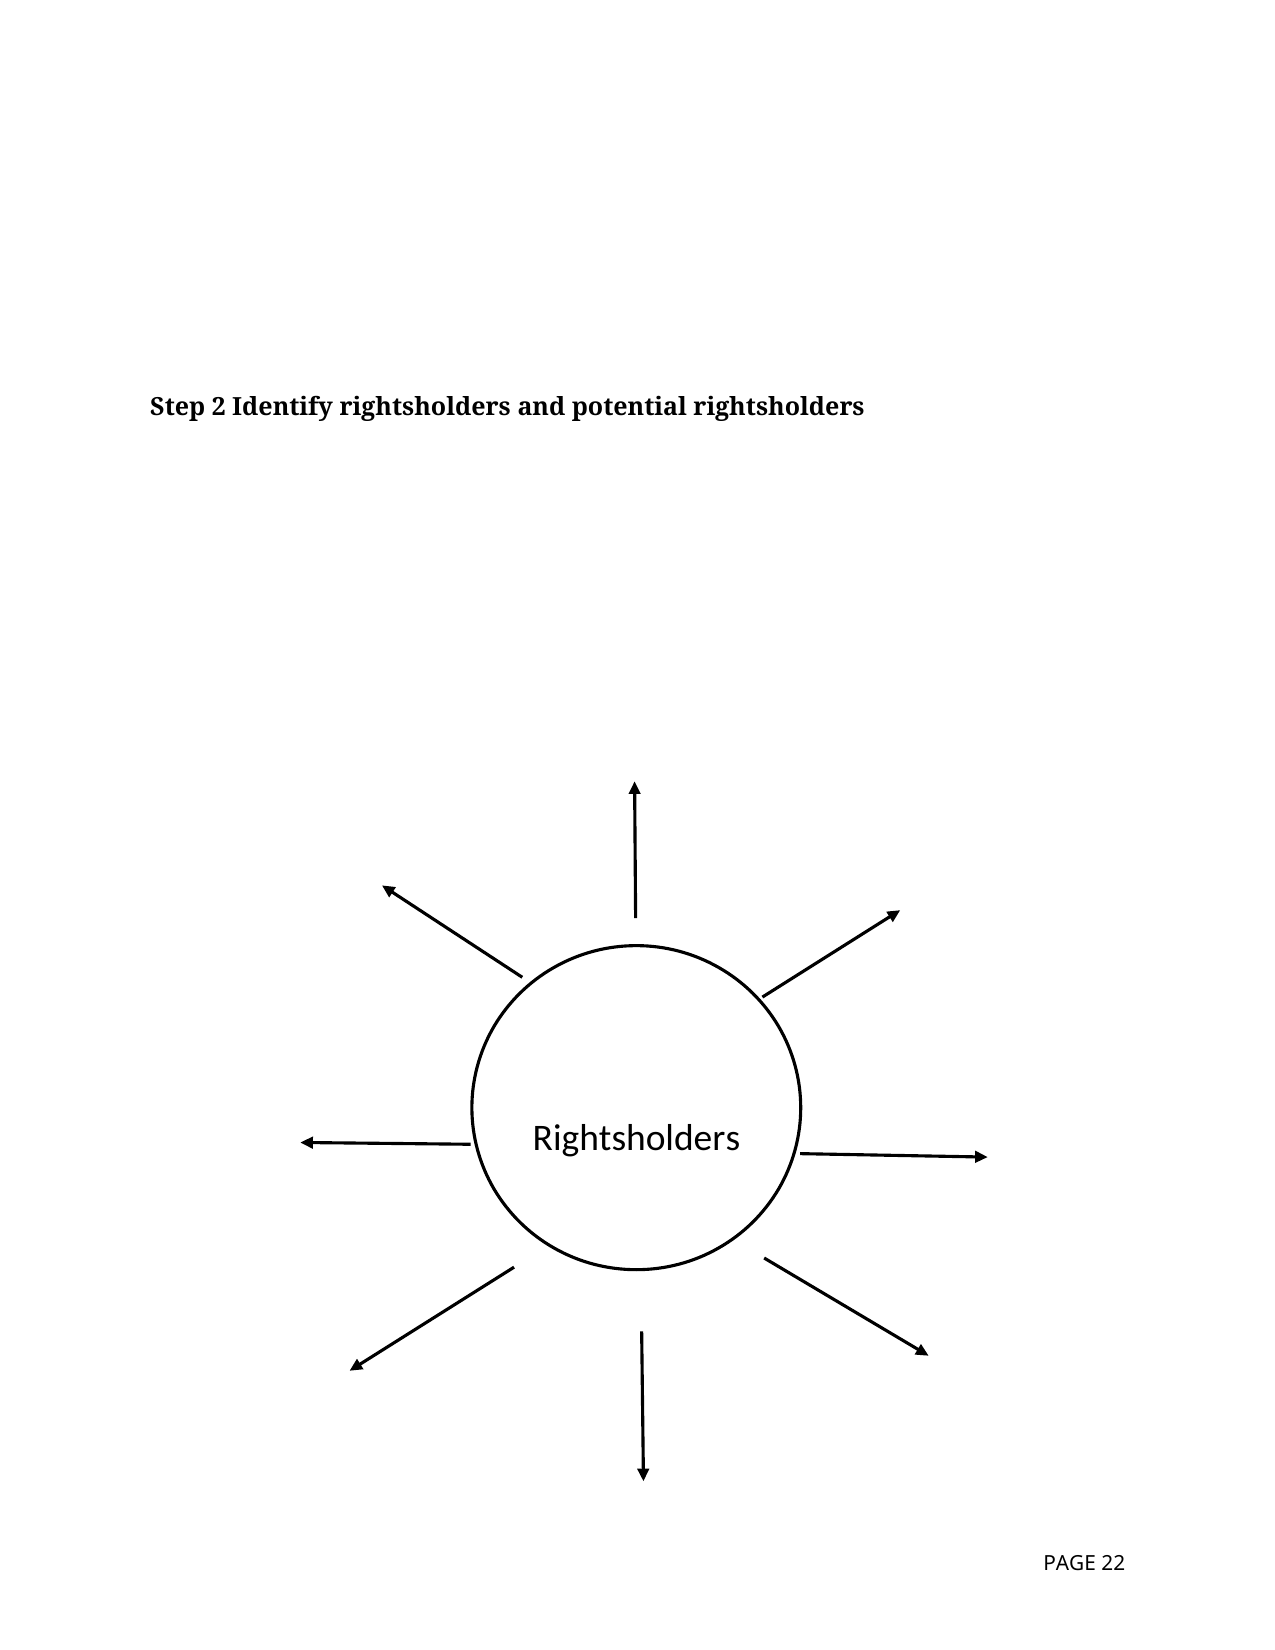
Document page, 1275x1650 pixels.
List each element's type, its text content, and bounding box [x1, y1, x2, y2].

text Step 2 Identify rightsholders and potential rightsholders [150, 388, 1125, 422]
